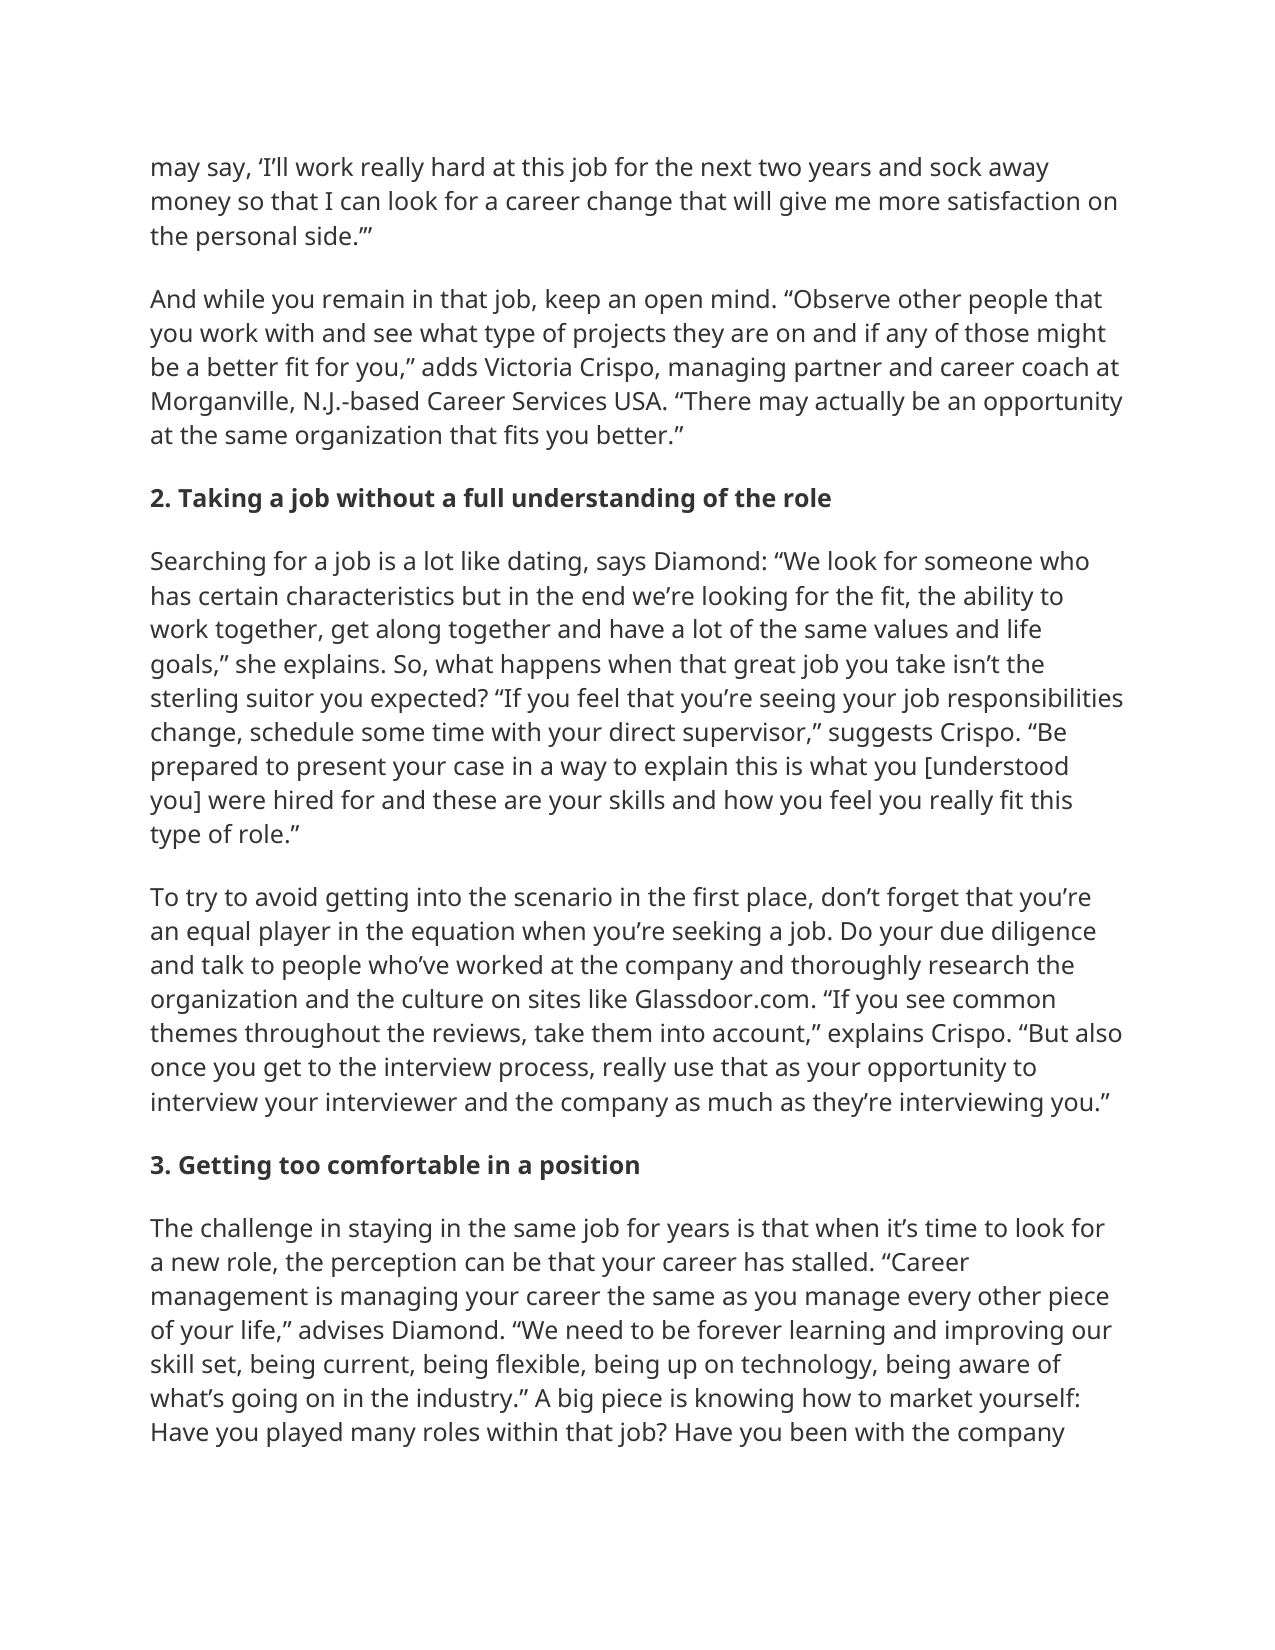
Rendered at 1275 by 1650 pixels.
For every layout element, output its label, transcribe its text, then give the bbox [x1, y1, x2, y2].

text To try to avoid getting into the scenario in the first place, don’t forget that you’re an equal player in the equation when you’re seeking a job. Do your due diligence and talk to people who’ve worked at the company and thoroughly research the organization and the culture on sites like Glassdoor.com. “If you see common themes throughout the reviews, take them into account,” explains Crispo. “But also once you get to the interview process, really use that as your opportunity to interview your interviewer and the company as much as they’re interviewing you.” [150, 880, 1125, 1118]
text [150, 1211, 1125, 1449]
text 3. Getting too comfortable in a position [150, 1147, 1125, 1181]
text And while you remain in that job, keep an open mind. “Observe other people that you work with and see what type of projects they are on and if any of those might be a better fit for you,” adds Victoria Crispo, managing partner and career coach at Morganville, N.J.-based Career Services USA. “There may actually be an opportunity at the same organization that fits you better.” [150, 281, 1125, 452]
text 2. Taking a job without a full understanding of the role [150, 481, 1125, 515]
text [150, 150, 1125, 252]
text Searching for a job is a lot like dating, says Diamond: “We look for someone who has certain characteristics but in the end we’re looking for the fit, the ability to work together, get along together and have a lot of the same values and life goals,” she explains. So, what happens when that great job you take isn’t the sterling suitor you expected? “If you feel that you’re seeing your job responsibilities change, schedule some time with your direct supervisor,” suggests Crispo. “Be prepared to present your case in a way to explain this is what you [understood you] were hired for and these are your skills and how you feel you really fit this type of role.” [150, 544, 1125, 851]
